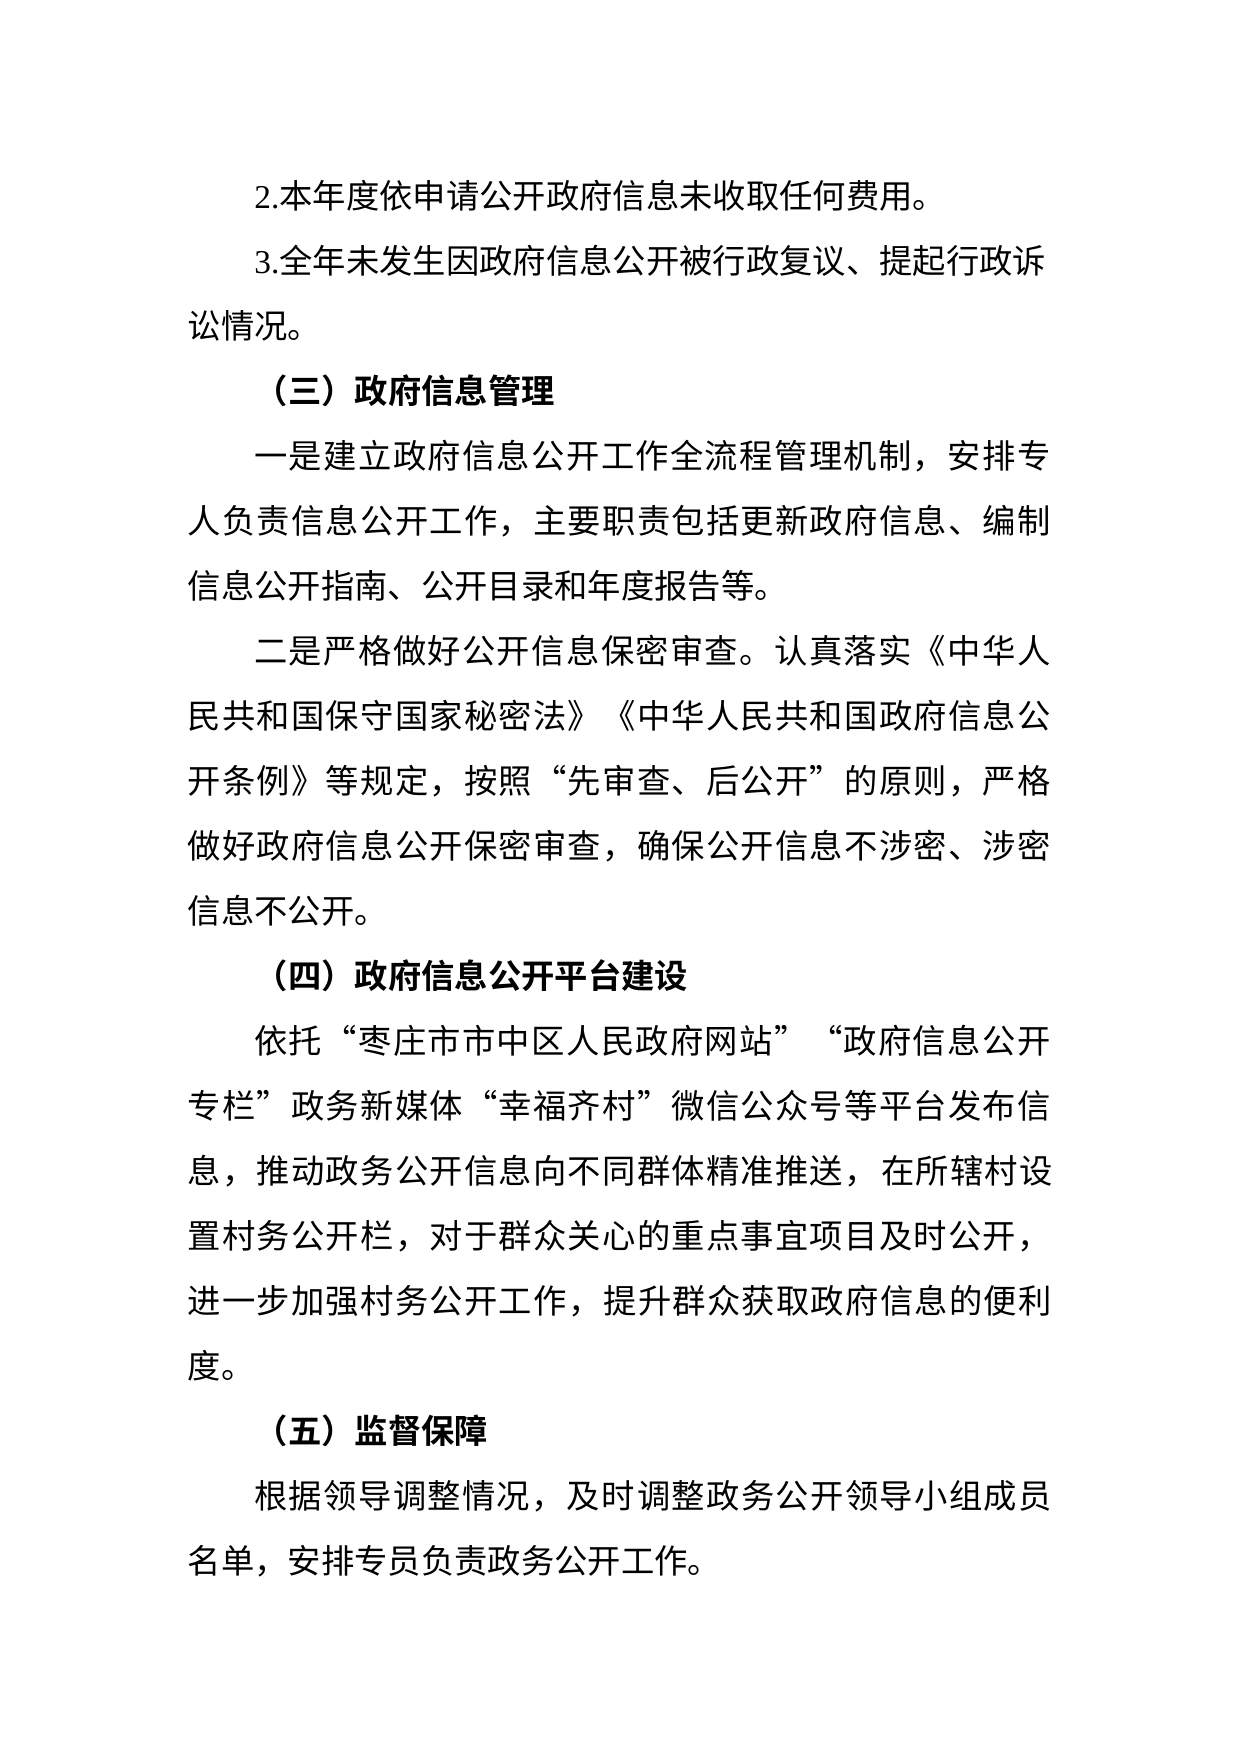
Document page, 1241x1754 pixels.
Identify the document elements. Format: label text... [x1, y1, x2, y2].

text 根据领导调整情况，及时调整政务公开领导小组成员名单，安排专员负责政务公开工作。 [187, 1462, 1053, 1592]
text 二是严格做好公开信息保密审查。认真落实《中华人民共和国保守国家秘密法》《中华人民共和国政府信息公开条例》等规定，按照“先审查、后公开”的原则，严格做好政府信息公开保密审查，确保公开信息不涉密、涉密信息不公开。 [187, 617, 1053, 942]
text （四）政府信息公开平台建设 [187, 942, 1053, 1007]
text 3.全年未发生因政府信息公开被行政复议、提起行政诉讼情况。 [187, 227, 1053, 357]
text 2.本年度依申请公开政府信息未收取任何费用。 [187, 162, 1053, 227]
text （五）监督保障 [187, 1397, 1053, 1462]
text （三）政府信息管理 [187, 357, 1053, 422]
text 一是建立政府信息公开工作全流程管理机制，安排专人负责信息公开工作，主要职责包括更新政府信息、编制信息公开指南、公开目录和年度报告等。 [187, 422, 1053, 617]
text 依托“枣庄市市中区人民政府网站”“政府信息公开专栏”政务新媒体“幸福齐村”微信公众号等平台发布信息，推动政务公开信息向不同群体精准推送，在所辖村设置村务公开栏，对于群众关心的重点事宜项目及时公开，进一步加强村务公开工作，提升群众获取政府信息的便利度。 [187, 1007, 1053, 1397]
